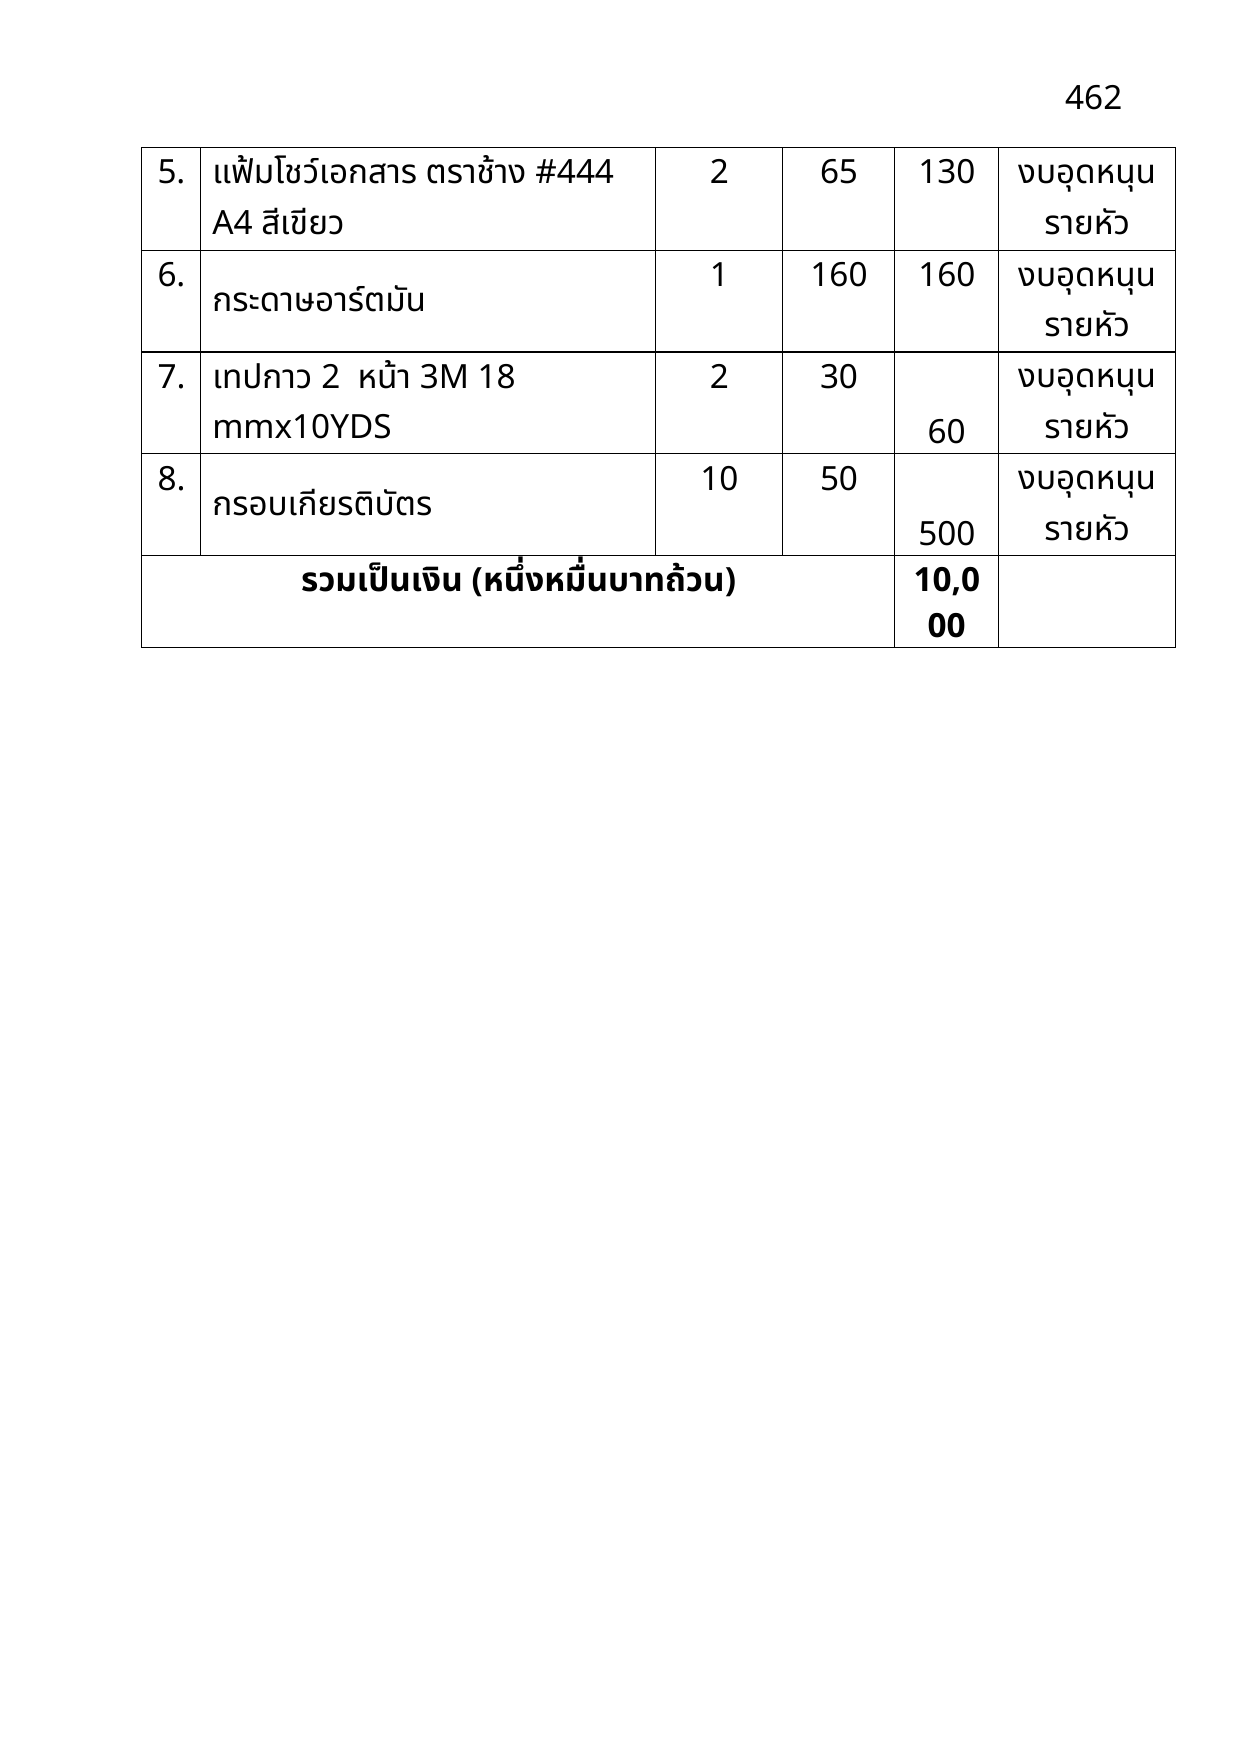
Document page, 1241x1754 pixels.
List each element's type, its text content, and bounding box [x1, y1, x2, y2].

table_cell 2 [656, 353, 782, 453]
table_cell 10,000 [895, 556, 998, 647]
table_cell เทปกาว 2 หน้า 3M 18 mmx10YDS [201, 353, 655, 453]
table_cell 6. [142, 251, 200, 351]
table_cell 160 [783, 251, 894, 351]
table_cell 7. [142, 353, 200, 453]
table_cell 5. [142, 148, 200, 249]
table_cell 60 [895, 353, 998, 453]
table_cell กระดาษอาร์ตมัน [201, 251, 655, 351]
table_cell งบอุดหนุนรายหัว [999, 454, 1175, 555]
table_cell แฟ้มโชว์เอกสาร ตราช้าง #444 A4 สีเขียว [201, 148, 655, 249]
table_cell 10 [656, 454, 782, 555]
table_cell รวมเป็นเงิน (หนึ่งหมื่นบาทถ้วน) [142, 556, 894, 647]
table_cell 8. [142, 454, 200, 555]
table_cell 500 [895, 454, 998, 555]
table_cell [999, 556, 1175, 647]
table_cell 1 [656, 251, 782, 351]
table_cell 65 [783, 148, 894, 249]
table_cell กรอบเกียรติบัตร [201, 454, 655, 555]
table_cell งบอุดหนุนรายหัว [999, 148, 1175, 249]
table_cell 30 [783, 353, 894, 453]
table_cell 50 [783, 454, 894, 555]
table_cell 160 [895, 251, 998, 351]
table_cell 130 [895, 148, 998, 249]
table_cell งบอุดหนุนรายหัว [999, 353, 1175, 453]
table_cell 2 [656, 148, 782, 249]
table_cell งบอุดหนุนรายหัว [999, 251, 1175, 351]
